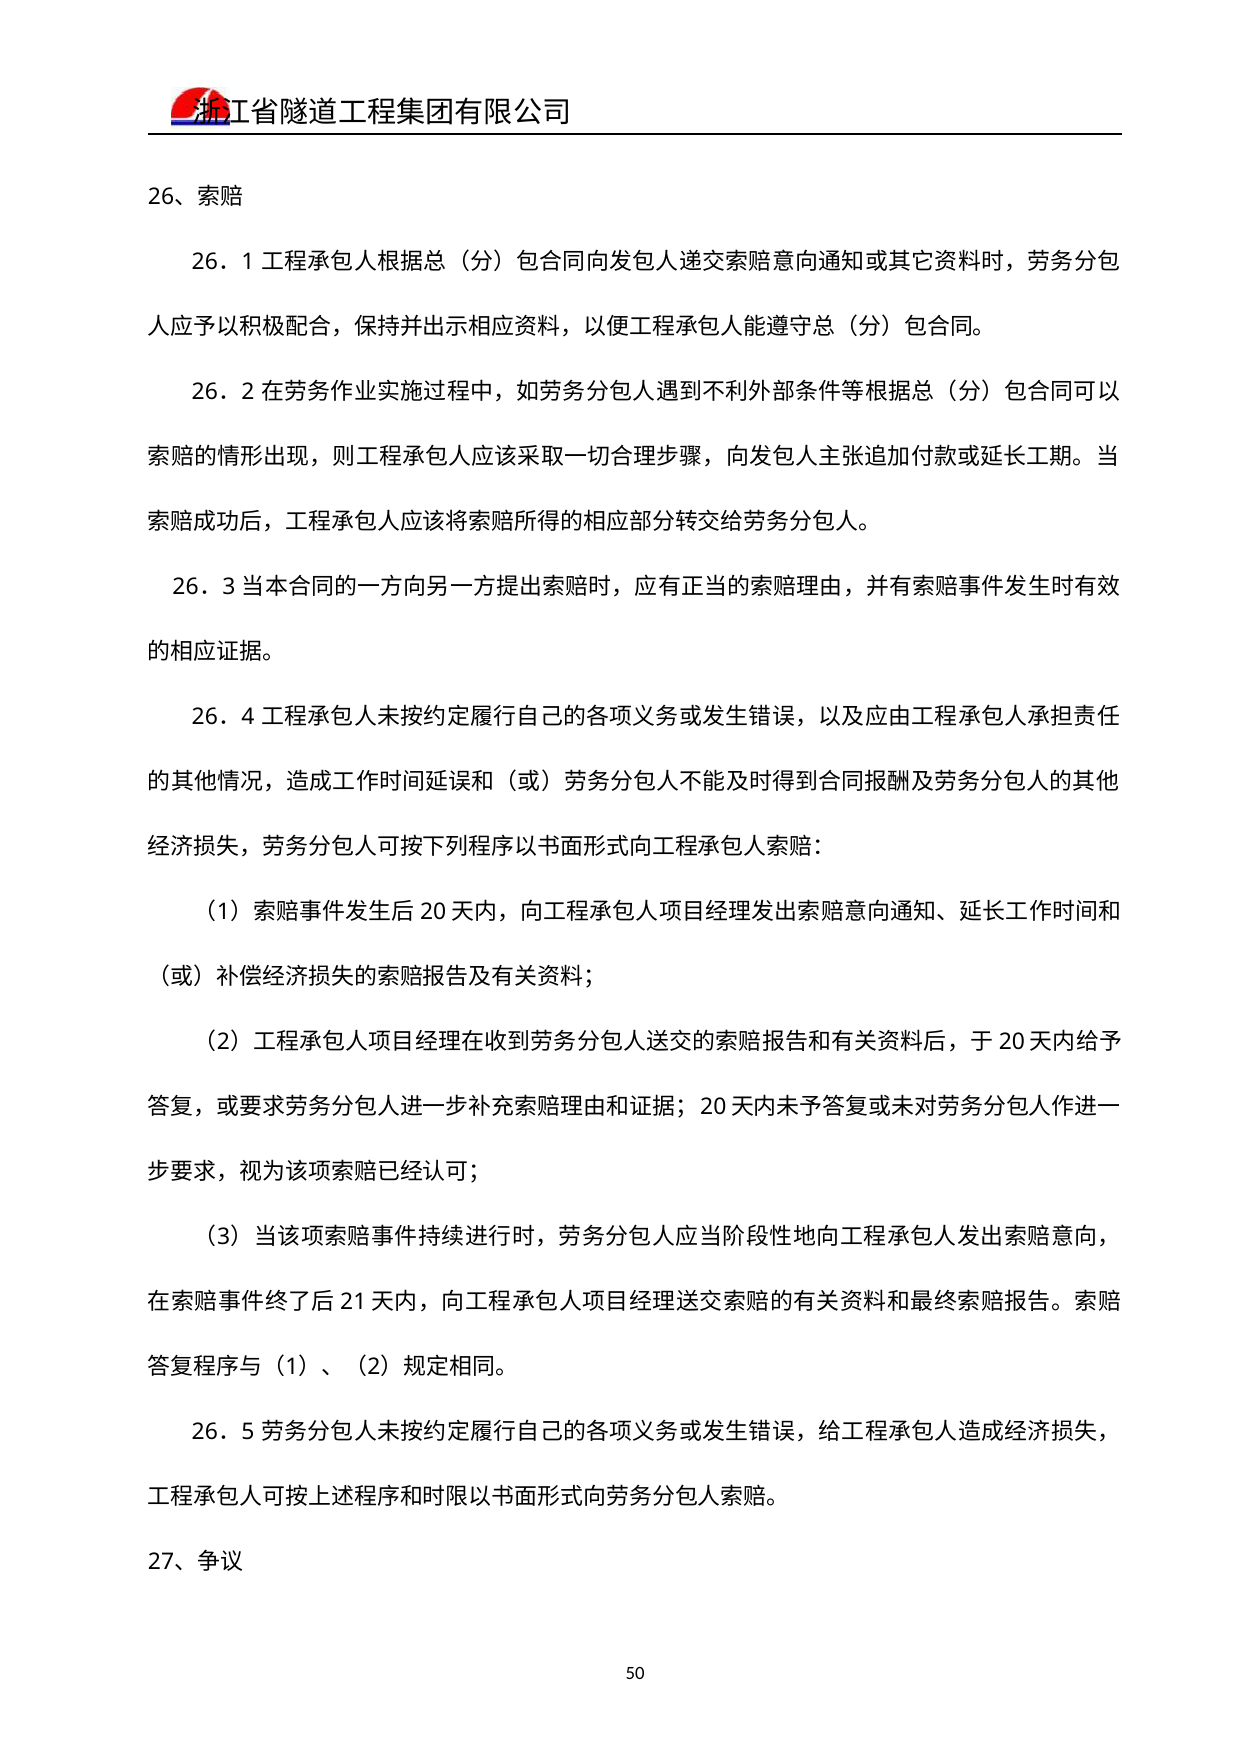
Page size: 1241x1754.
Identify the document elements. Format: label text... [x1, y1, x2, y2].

text 26．4 工程承包人未按约定履行自己的各项义务或发生错误，以及应由工程承包人承担责任的其他情况，造成工作时间延误和（或）劳务分包人不能及时得到合同报酬及劳务分包人的其他经济损失，劳务分包人可按下列程序以书面形式向工程承包人索赔： [148, 682, 1122, 877]
text （2）工程承包人项目经理在收到劳务分包人送交的索赔报告和有关资料后，于20天内给予答复，或要求劳务分包人进一步补充索赔理由和证据；20天内未予答复或未对劳务分包人作进一步要求，视为该项索赔已经认可； [148, 1007, 1122, 1202]
picture [171, 87, 231, 129]
text 26．2 在劳务作业实施过程中，如劳务分包人遇到不利外部条件等根据总（分）包合同可以索赔的情形出现，则工程承包人应该采取一切合理步骤，向发包人主张追加付款或延长工期。当索赔成功后，工程承包人应该将索赔所得的相应部分转交给劳务分包人。 [148, 357, 1122, 552]
text 26．5 劳务分包人未按约定履行自己的各项义务或发生错误，给工程承包人造成经济损失，工程承包人可按上述程序和时限以书面形式向劳务分包人索赔。 [148, 1397, 1122, 1527]
text 27、争议 [148, 1527, 1122, 1592]
text （1）索赔事件发生后20天内，向工程承包人项目经理发出索赔意向通知、延长工作时间和（或）补偿经济损失的索赔报告及有关资料； [148, 877, 1122, 1007]
text 26．1 工程承包人根据总（分）包合同向发包人递交索赔意向通知或其它资料时，劳务分包人应予以积极配合，保持并出示相应资料，以便工程承包人能遵守总（分）包合同。 [148, 227, 1122, 357]
text 26、索赔 [148, 162, 1122, 227]
text （3）当该项索赔事件持续进行时，劳务分包人应当阶段性地向工程承包人发出索赔意向，在索赔事件终了后21天内，向工程承包人项目经理送交索赔的有关资料和最终索赔报告。索赔答复程序与（1）、（2）规定相同。 [148, 1202, 1122, 1397]
text 26．3 当本合同的一方向另一方提出索赔时，应有正当的索赔理由，并有索赔事件发生时有效的相应证据。 [148, 552, 1122, 682]
